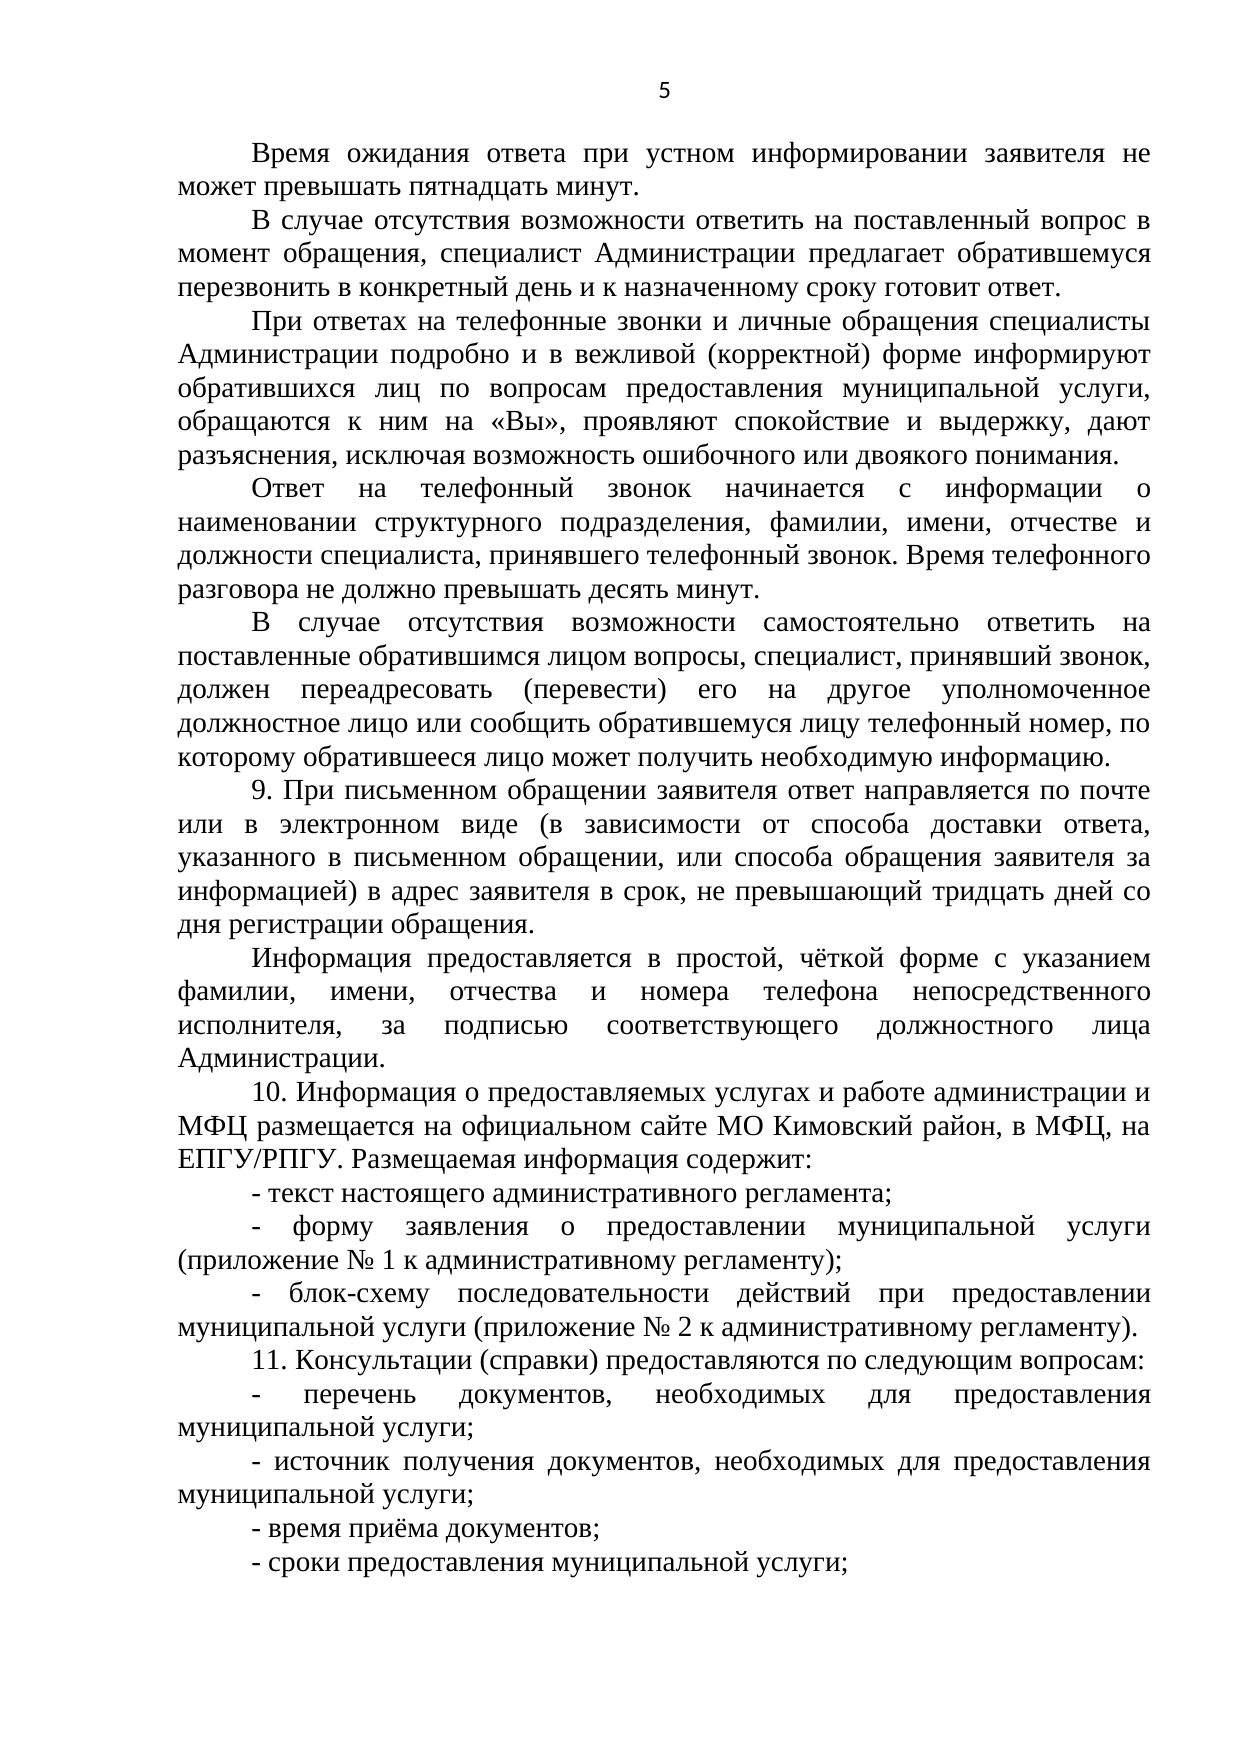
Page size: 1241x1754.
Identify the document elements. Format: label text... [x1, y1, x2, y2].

text - перечень документов, необходимых для предоставления муниципальной услуги; [177, 1376, 1152, 1443]
text В случае отсутствия возможности самостоятельно ответить на поставленные обратившимся лицом вопросы, специалист, принявший звонок, должен переадресовать (перевести) его на другое уполномоченное должностное лицо или сообщить обратившемуся лицу телефонный номер, по которому обратившееся лицо может получить необходимую информацию. [177, 604, 1152, 772]
text Время ожидания ответа при устном информировании заявителя не может превышать пятнадцать минут. [177, 135, 1152, 202]
text Ответ на телефонный звонок начинается с информации о наименовании структурного подразделения, фамилии, имени, отчестве и должности специалиста, принявшего телефонный звонок. Время телефонного разговора не должно превышать десять минут. [177, 470, 1152, 604]
text - форму заявления о предоставлении муниципальной услуги (приложение № 1 к административному регламенту); [177, 1208, 1152, 1275]
text - блок-схему последовательности действий при предоставлении муниципальной услуги (приложение № 2 к административному регламенту). [177, 1275, 1152, 1342]
text - текст настоящего административного регламента; [177, 1175, 1152, 1208]
text - сроки предоставления муниципальной услуги; [177, 1544, 1152, 1577]
text 11. Консультации (справки) предоставляются по следующим вопросам: [177, 1342, 1152, 1376]
text 10. Информация о предоставляемых услугах и работе администрации и МФЦ размещается на официальном сайте МО Кимовский район, в МФЦ, на ЕПГУ/РПГУ. Размещаемая информация содержит: [177, 1074, 1152, 1175]
text Информация предоставляется в простой, чёткой форме с указанием фамилии, имени, отчества и номера телефона непосредственного исполнителя, за подписью соответствующего должностного лица Администрации. [177, 940, 1152, 1074]
text В случае отсутствия возможности ответить на поставленный вопрос в момент обращения, специалист Администрации предлагает обратившемуся перезвонить в конкретный день и к назначенному сроку готовит ответ. [177, 202, 1152, 303]
text При ответах на телефонные звонки и личные обращения специалисты Администрации подробно и в вежливой (корректной) форме информируют обратившихся лиц по вопросам предоставления муниципальной услуги, обращаются к ним на «Вы», проявляют спокойствие и выдержку, дают разъяснения, исключая возможность ошибочного или двоякого понимания. [177, 303, 1152, 470]
text - время приёма документов; [177, 1510, 1152, 1544]
text - источник получения документов, необходимых для предоставления муниципальной услуги; [177, 1443, 1152, 1510]
text 9. При письменном обращении заявителя ответ направляется по почте или в электронном виде (в зависимости от способа доставки ответа, указанного в письменном обращении, или способа обращения заявителя за информацией) в адрес заявителя в срок, не превышающий тридцать дней со дня регистрации обращения. [177, 772, 1152, 940]
